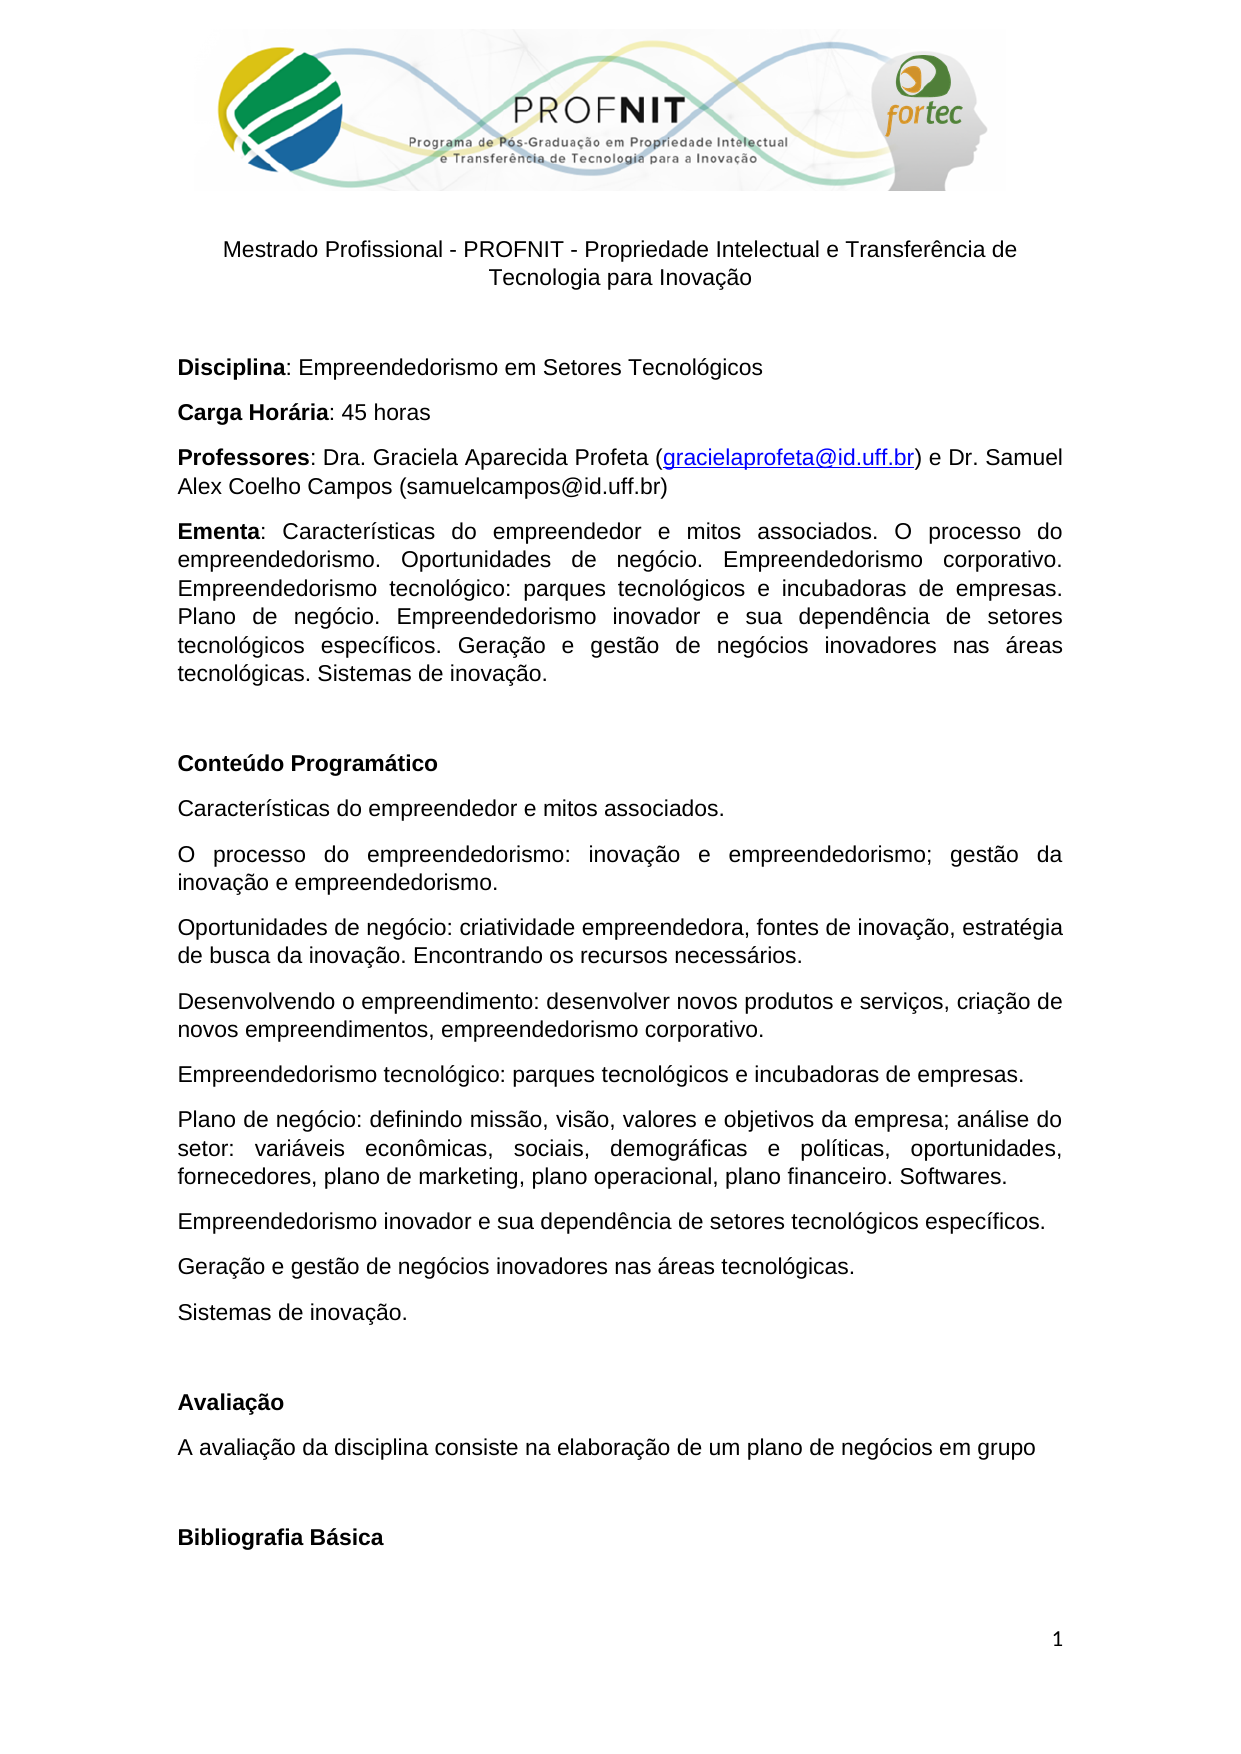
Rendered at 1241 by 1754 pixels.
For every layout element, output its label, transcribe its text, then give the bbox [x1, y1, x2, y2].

text Carga Horária: 45 horas [177, 399, 1063, 426]
text Plano de negócio: definindo missão, visão, valores e objetivos da empresa; análise do setor: variáveis econômicas, sociais, demográficas e políticas, oportunidades, fornecedores, plano de marketing, plano operacional, plano financeiro. Softwares. [177, 1106, 1063, 1189]
text Sistemas de inovação. [177, 1298, 1063, 1325]
text Disciplina: Empreendedorismo em Setores Tecnológicos [177, 354, 1063, 381]
text Ementa: Características do empreendedor e mitos associados. O processo do empreendedorismo. Oportunidades de negócio. Empreendedorismo corporativo. Empreendedorismo tecnológico: parques tecnológicos e incubadoras de empresas. Plano de negócio. Empreendedorismo inovador e sua dependência de setores tecnológicos específicos. Geração e gestão de negócios inovadores nas áreas tecnológicas. Sistemas de inovação. [177, 518, 1063, 686]
text Características do empreendedor e mitos associados. [177, 795, 1063, 822]
text O processo do empreendedorismo: inovação e empreendedorismo; gestão da inovação e empreendedorismo. [177, 841, 1063, 895]
picture [177, 29, 1063, 191]
text Geração e gestão de negócios inovadores nas áreas tecnológicas. [177, 1253, 1063, 1280]
text Professores: Dra. Graciela Aparecida Profeta (gracielaprofeta@id.uff.br) e Dr. Samuel Alex Coelho Campos (samuelcampos@id.uff.br) [177, 444, 1063, 499]
text A avaliação da disciplina consiste na elaboração de um plano de negócios em grupo [177, 1434, 1063, 1460]
text Empreendedorismo tecnológico: parques tecnológicos e incubadoras de empresas. [177, 1061, 1063, 1087]
text Desenvolvendo o empreendimento: desenvolver novos produtos e serviços, criação de novos empreendimentos, empreendedorismo corporativo. [177, 988, 1063, 1042]
text Bibliografia Básica [177, 1524, 1063, 1550]
text Avaliação [177, 1389, 1063, 1415]
text Oportunidades de negócio: criatividade empreendedora, fontes de inovação, estratégia de busca da inovação. Encontrando os recursos necessários. [177, 914, 1063, 969]
text Conteúdo Programático [177, 750, 1063, 777]
text Mestrado Profissional - PROFNIT - Propriedade Intelectual e Transferência de Tecnologia para Inovação [177, 236, 1063, 290]
text Empreendedorismo inovador e sua dependência de setores tecnológicos específicos. [177, 1208, 1063, 1234]
